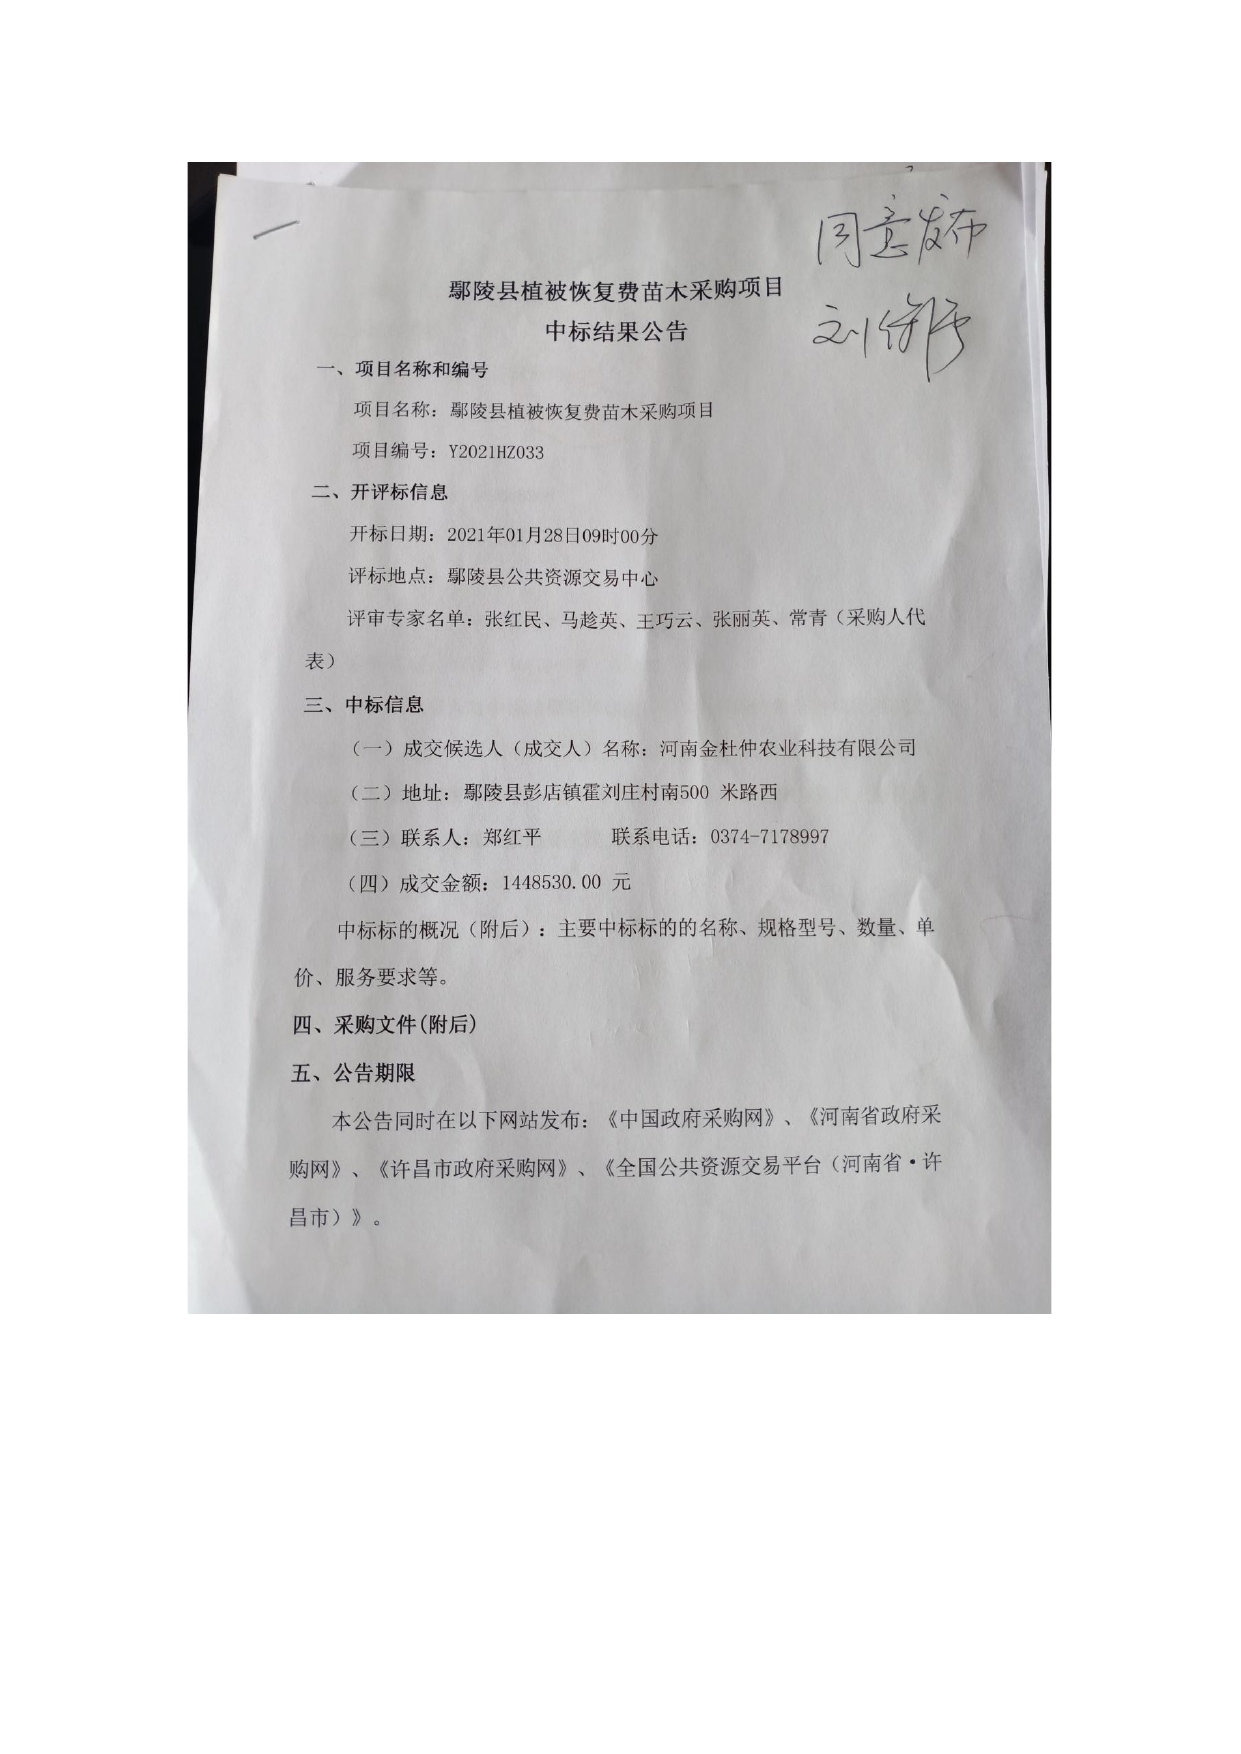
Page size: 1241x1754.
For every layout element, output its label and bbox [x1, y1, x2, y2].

picture [187, 162, 1052, 1314]
